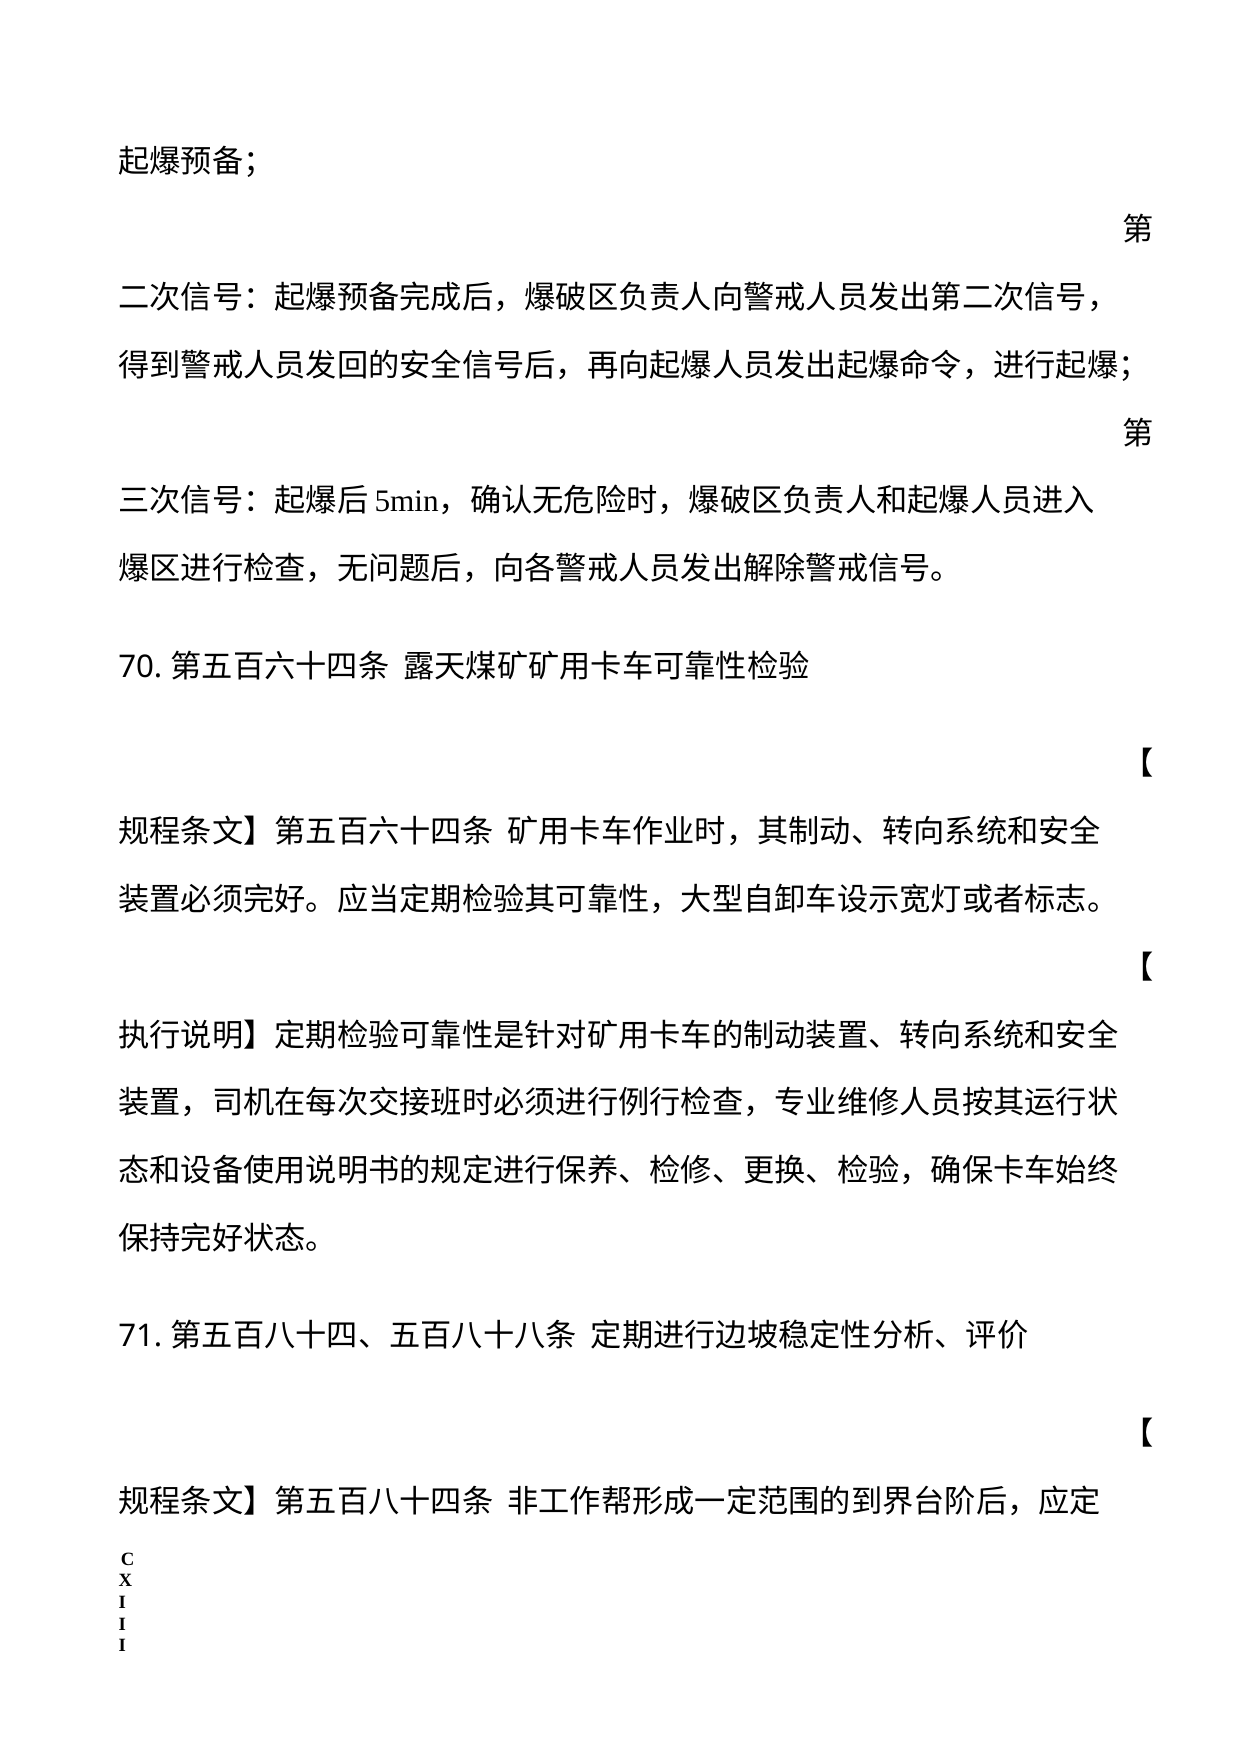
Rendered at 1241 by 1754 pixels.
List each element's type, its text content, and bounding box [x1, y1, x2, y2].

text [118, 137, 1122, 182]
subtitle 71. 第五百八十四、五百八十八条 定期进行边坡稳定性分析、评价 [118, 1293, 1122, 1373]
text 【规程条文】第五百六十四条 矿用卡车作业时，其制动、转向系统和安全装置必须完好。应当定期检验其可靠性，大型自卸车设示宽灯或者标志。 [118, 738, 1122, 919]
text 第二次信号：起爆预备完成后，爆破区负责人向警戒人员发出第二次信号，得到警戒人员发回的安全信号后，再向起爆人员发出起爆命令，进行起爆； [118, 204, 1122, 385]
subtitle 70. 第五百六十四条 露天煤矿矿用卡车可靠性检验 [118, 624, 1122, 703]
text 【执行说明】定期检验可靠性是针对矿用卡车的制动装置、转向系统和安全装置，司机在每次交接班时必须进行例行检查，专业维修人员按其运行状态和设备使用说明书的规定进行保养、检修、更换、检验，确保卡车始终保持完好状态。 [118, 942, 1122, 1258]
text 第三次信号：起爆后5min，确认无危险时，爆破区负责人和起爆人员进入爆区进行检查，无问题后，向各警戒人员发出解除警戒信号。 [118, 408, 1122, 589]
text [118, 1408, 1122, 1521]
